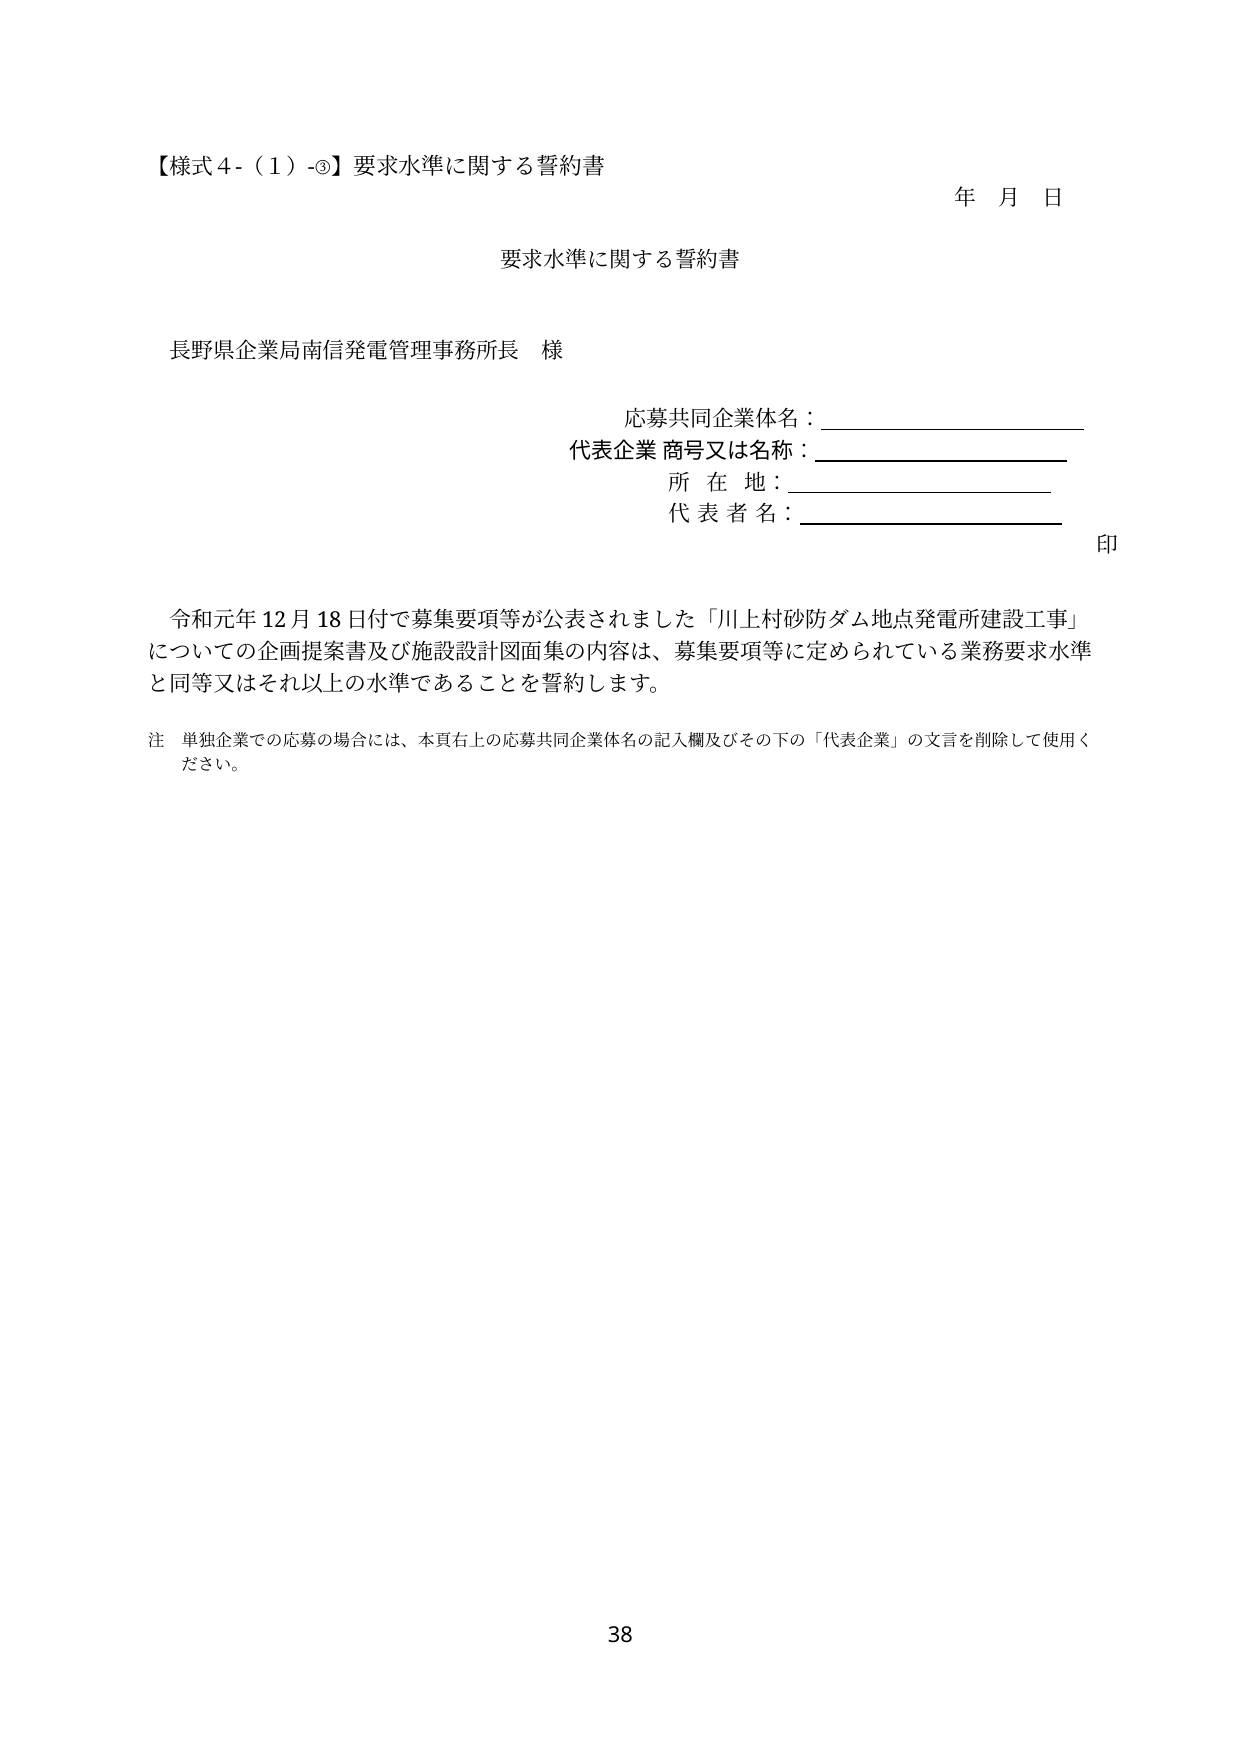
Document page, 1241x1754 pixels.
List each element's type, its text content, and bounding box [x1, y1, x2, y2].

text 注 単独企業での応募の場合には、本頁右上の応募共同企業体名の記入欄及びその下の「代表企業」の文言を削除して使用ください。 [148, 727, 1092, 775]
text 年 月 日 [148, 181, 1064, 212]
text 長野県企業局南信発電管理事務所長 様 [148, 333, 1092, 364]
text 令和元年12月18日付で募集要項等が公表されました「川上村砂防ダム地点発電所建設工事」についての企画提案書及び施設設計図面集の内容は、募集要項等に定められている業務要求水準と同等又はそれ以上の水準であることを誓約します。 [148, 603, 1092, 697]
text 要求水準に関する誓約書 [148, 242, 1092, 273]
subtitle 【様式４-（１）-③】要求水準に関する誓約書 [148, 148, 1092, 181]
